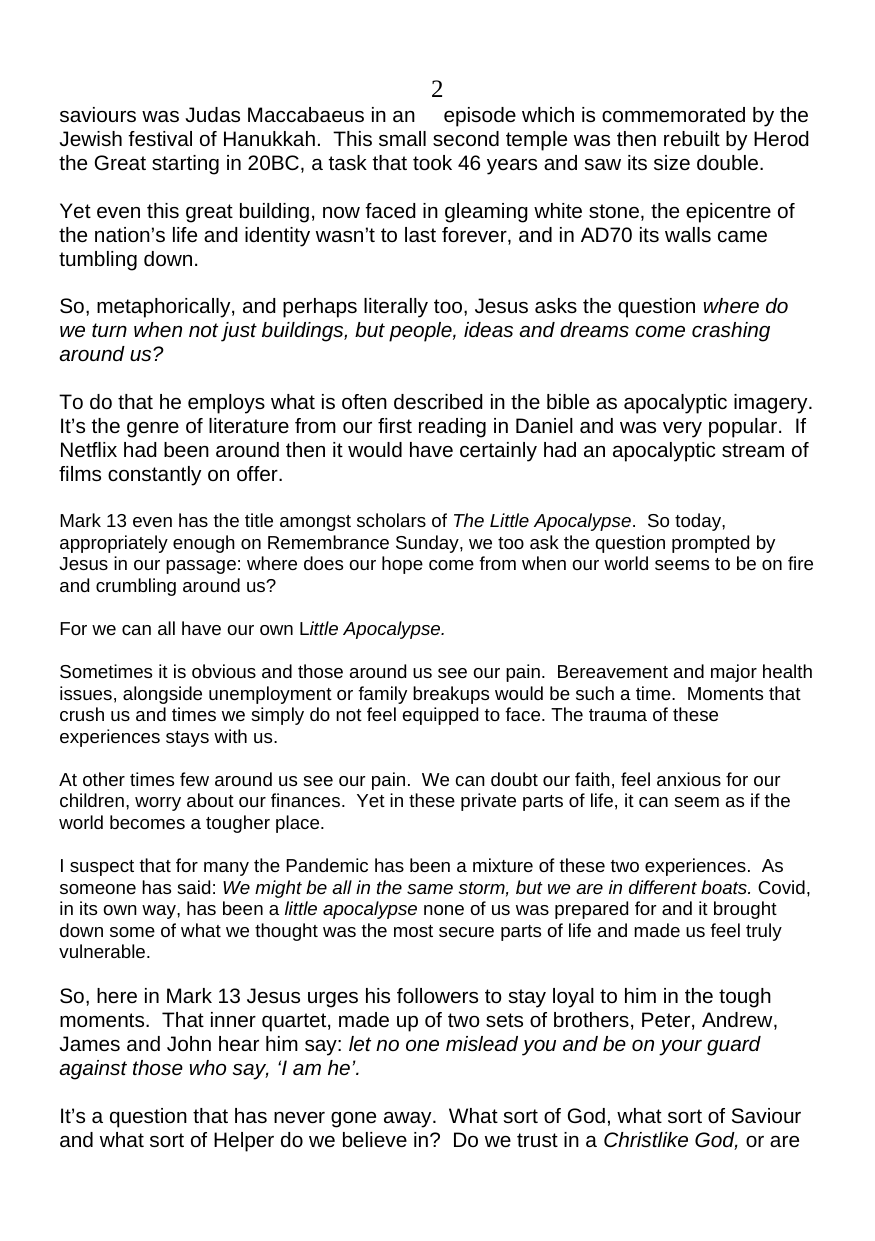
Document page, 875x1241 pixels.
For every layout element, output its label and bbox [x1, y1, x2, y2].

text [59, 103, 815, 1152]
